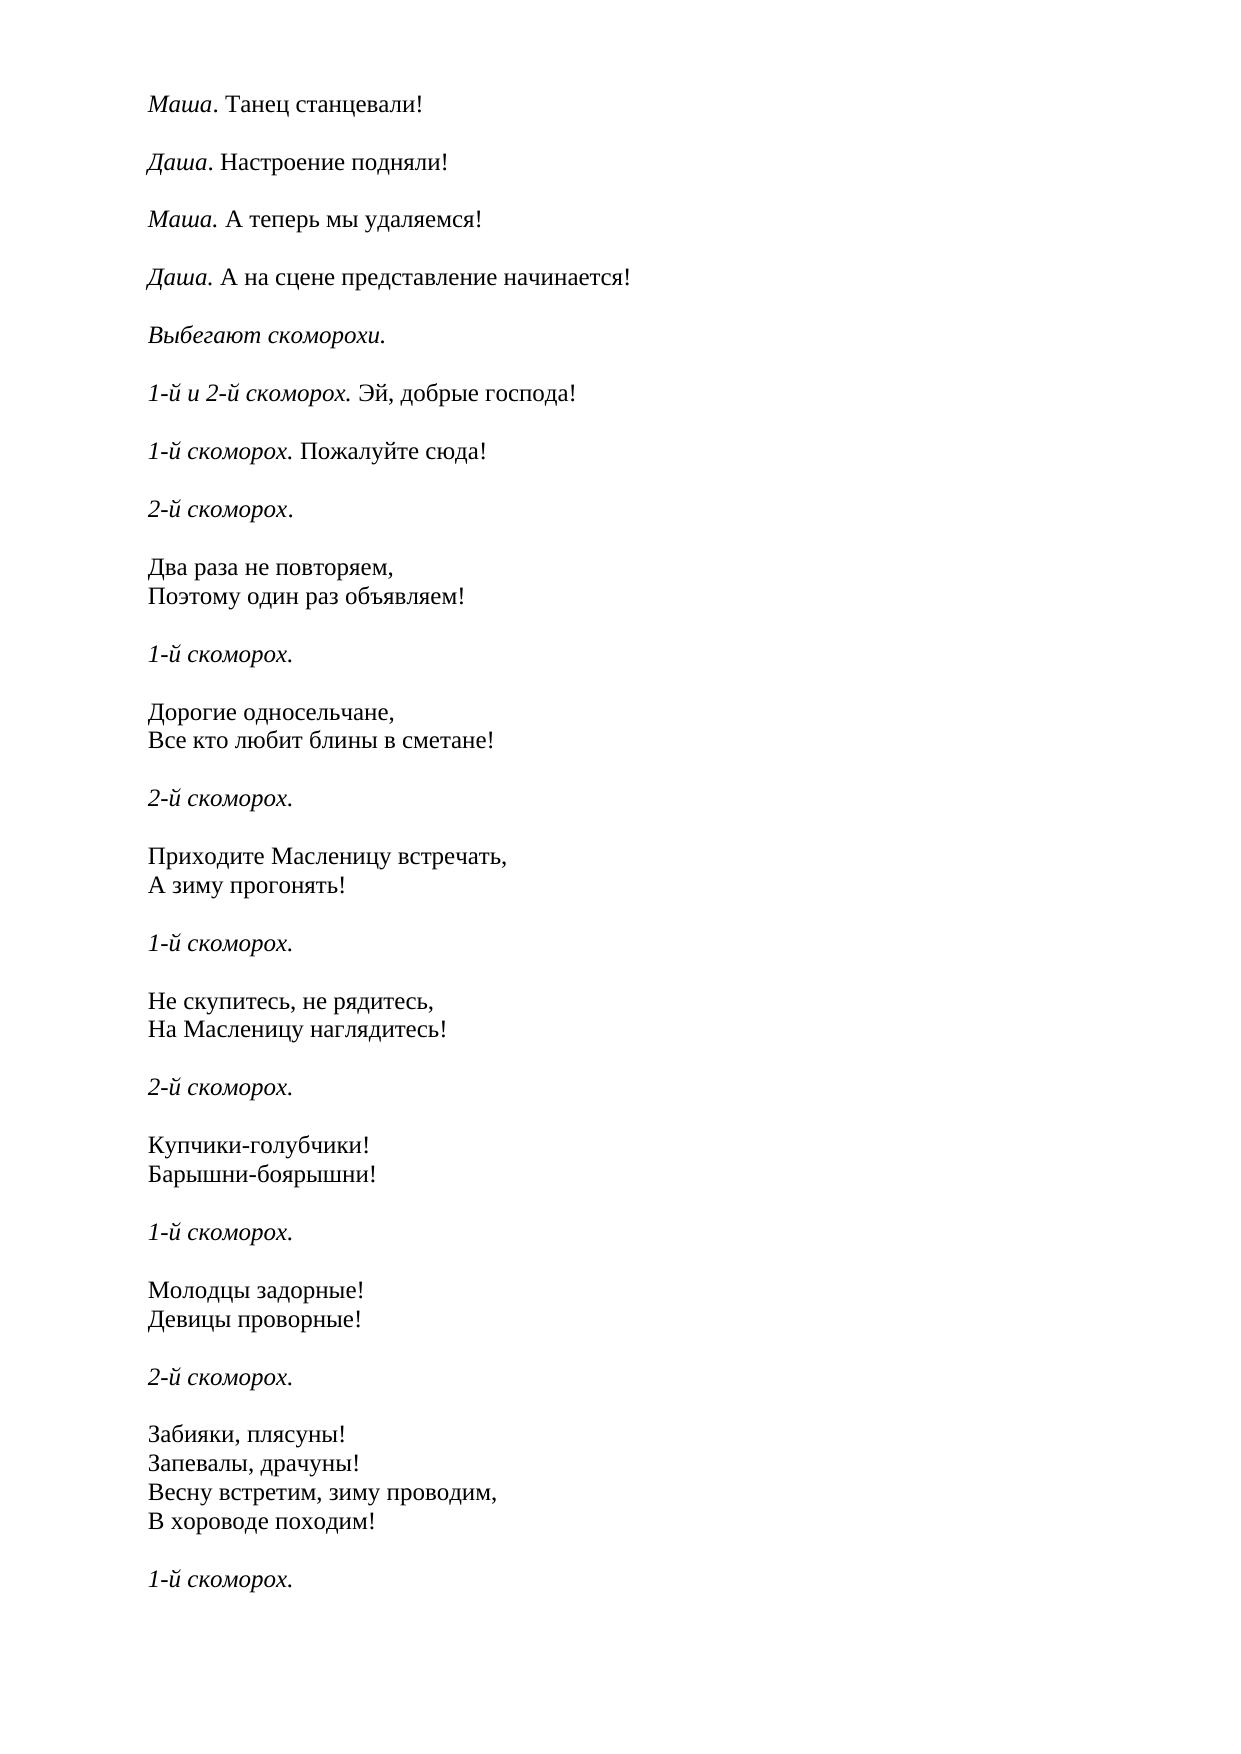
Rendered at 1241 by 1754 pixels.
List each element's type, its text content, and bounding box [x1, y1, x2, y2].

text Купчики-голубчики! Барышни-боярышни! [148, 1130, 1152, 1188]
text Не скупитесь, не рядитесь, На Масленицу наглядитесь! [148, 986, 1152, 1043]
text Маша. А теперь мы удаляемся! [148, 204, 1152, 233]
text 1-й скоморох. [148, 1564, 1152, 1592]
text Забияки, плясуны! Запевалы, драчуны! Весну встретим, зиму проводим, В хороводе походим! [148, 1419, 1152, 1534]
text 2-й скоморох. [148, 1072, 1152, 1101]
text 1-й скоморох. Пожалуйте сюда! [148, 436, 1152, 465]
text 1-й скоморох. [148, 1217, 1152, 1246]
text Маша. Танец станцевали! [148, 89, 1152, 117]
text 2-й скоморох. [148, 1362, 1152, 1390]
text Выбегают скоморохи. [148, 320, 1152, 349]
text 1-й и 2-й скоморох. Эй, добрые господа! [148, 378, 1152, 407]
text Даша. Настроение подняли! [148, 147, 1152, 175]
text Даша. А на сцене представление начинается! [148, 262, 1152, 291]
text Дорогие односельчане, Все кто любит блины в сметане! [148, 697, 1152, 754]
text Приходите Масленицу встречать, А зиму прогонять! [148, 841, 1152, 899]
text 2-й скоморох. [148, 783, 1152, 812]
text 2-й скоморох. [148, 494, 1152, 523]
text Два раза не повторяем, Поэтому один раз объявляем! [148, 552, 1152, 609]
text 1-й скоморох. [148, 928, 1152, 957]
text Молодцы задорные! Девицы проворные! [148, 1275, 1152, 1332]
text 1-й скоморох. [148, 639, 1152, 667]
